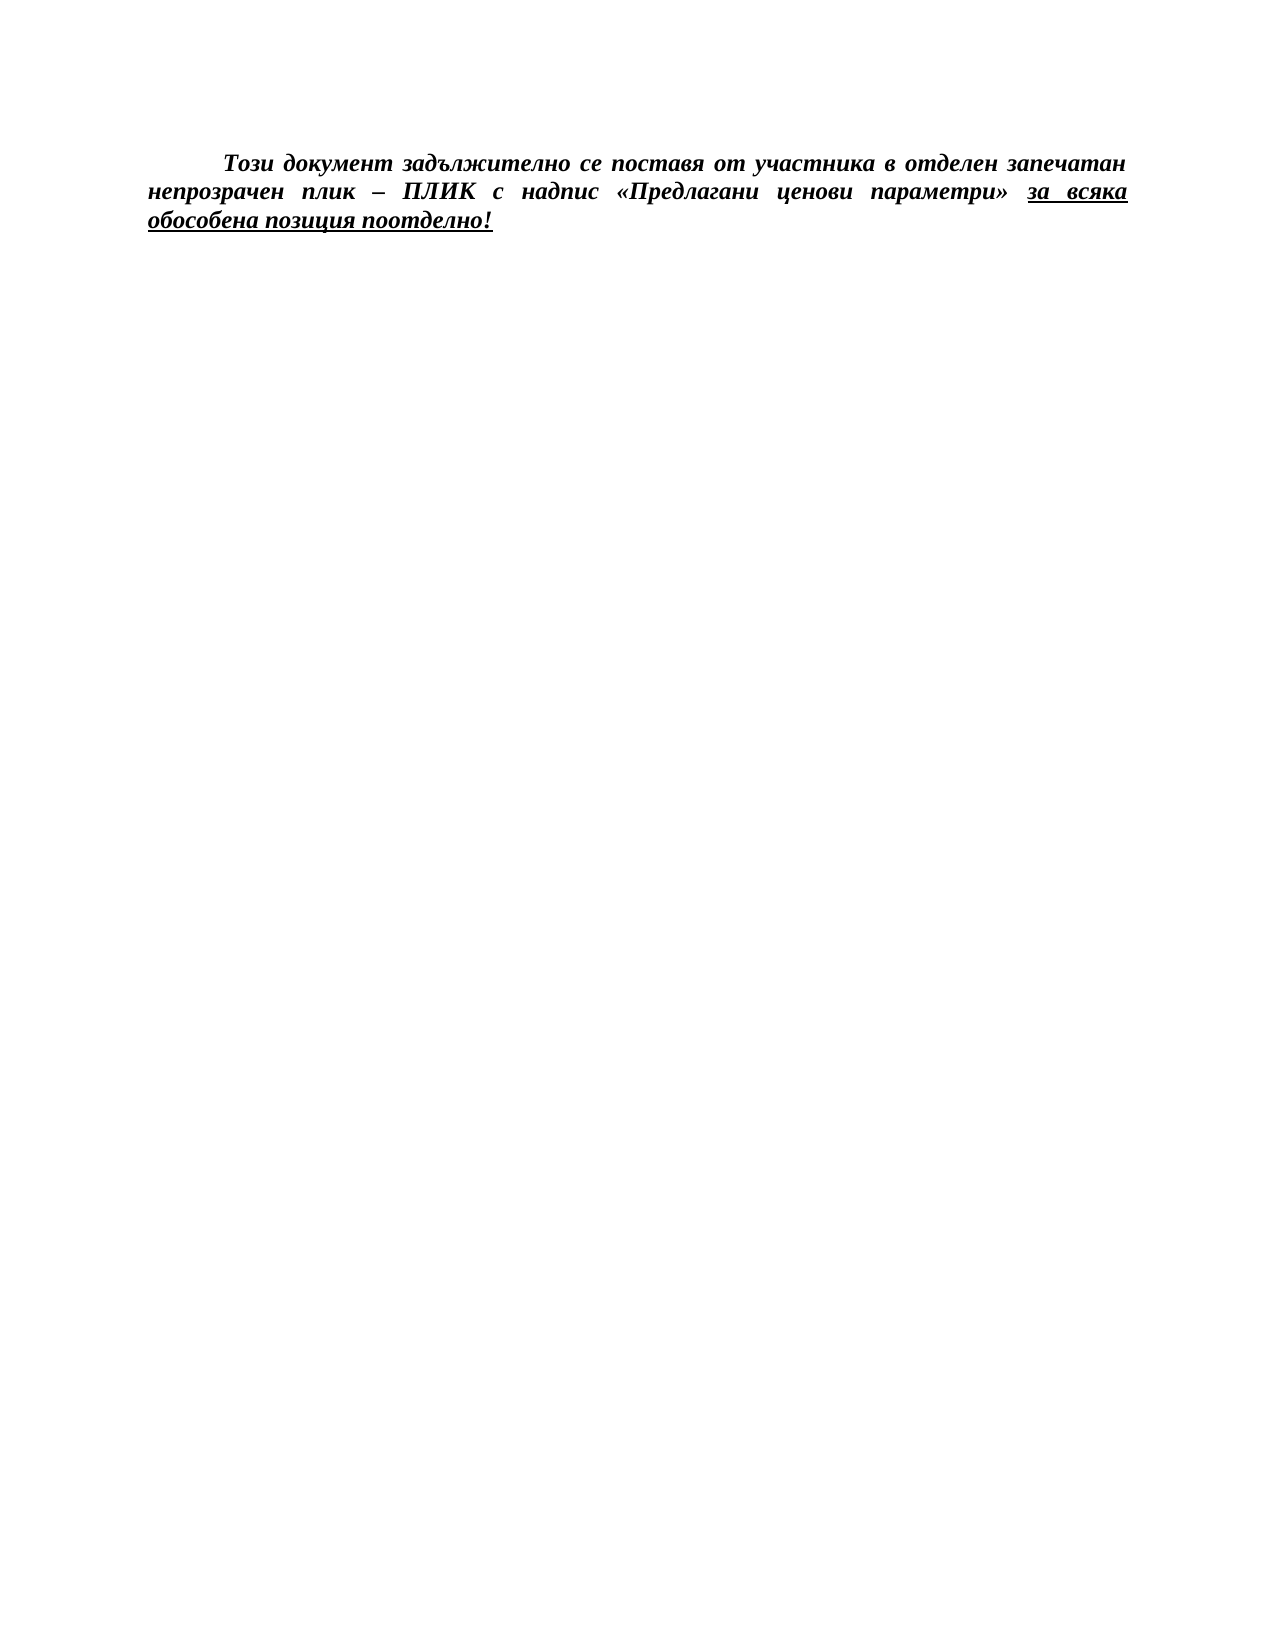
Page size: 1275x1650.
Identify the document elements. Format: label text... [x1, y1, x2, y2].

text Този документ задължително се поставя от участника в отделен запечатан непрозрачен плик – ПЛИК с надпис «Предлагани ценови параметри» за всяка обособена позиция поотделно! [148, 148, 1127, 234]
